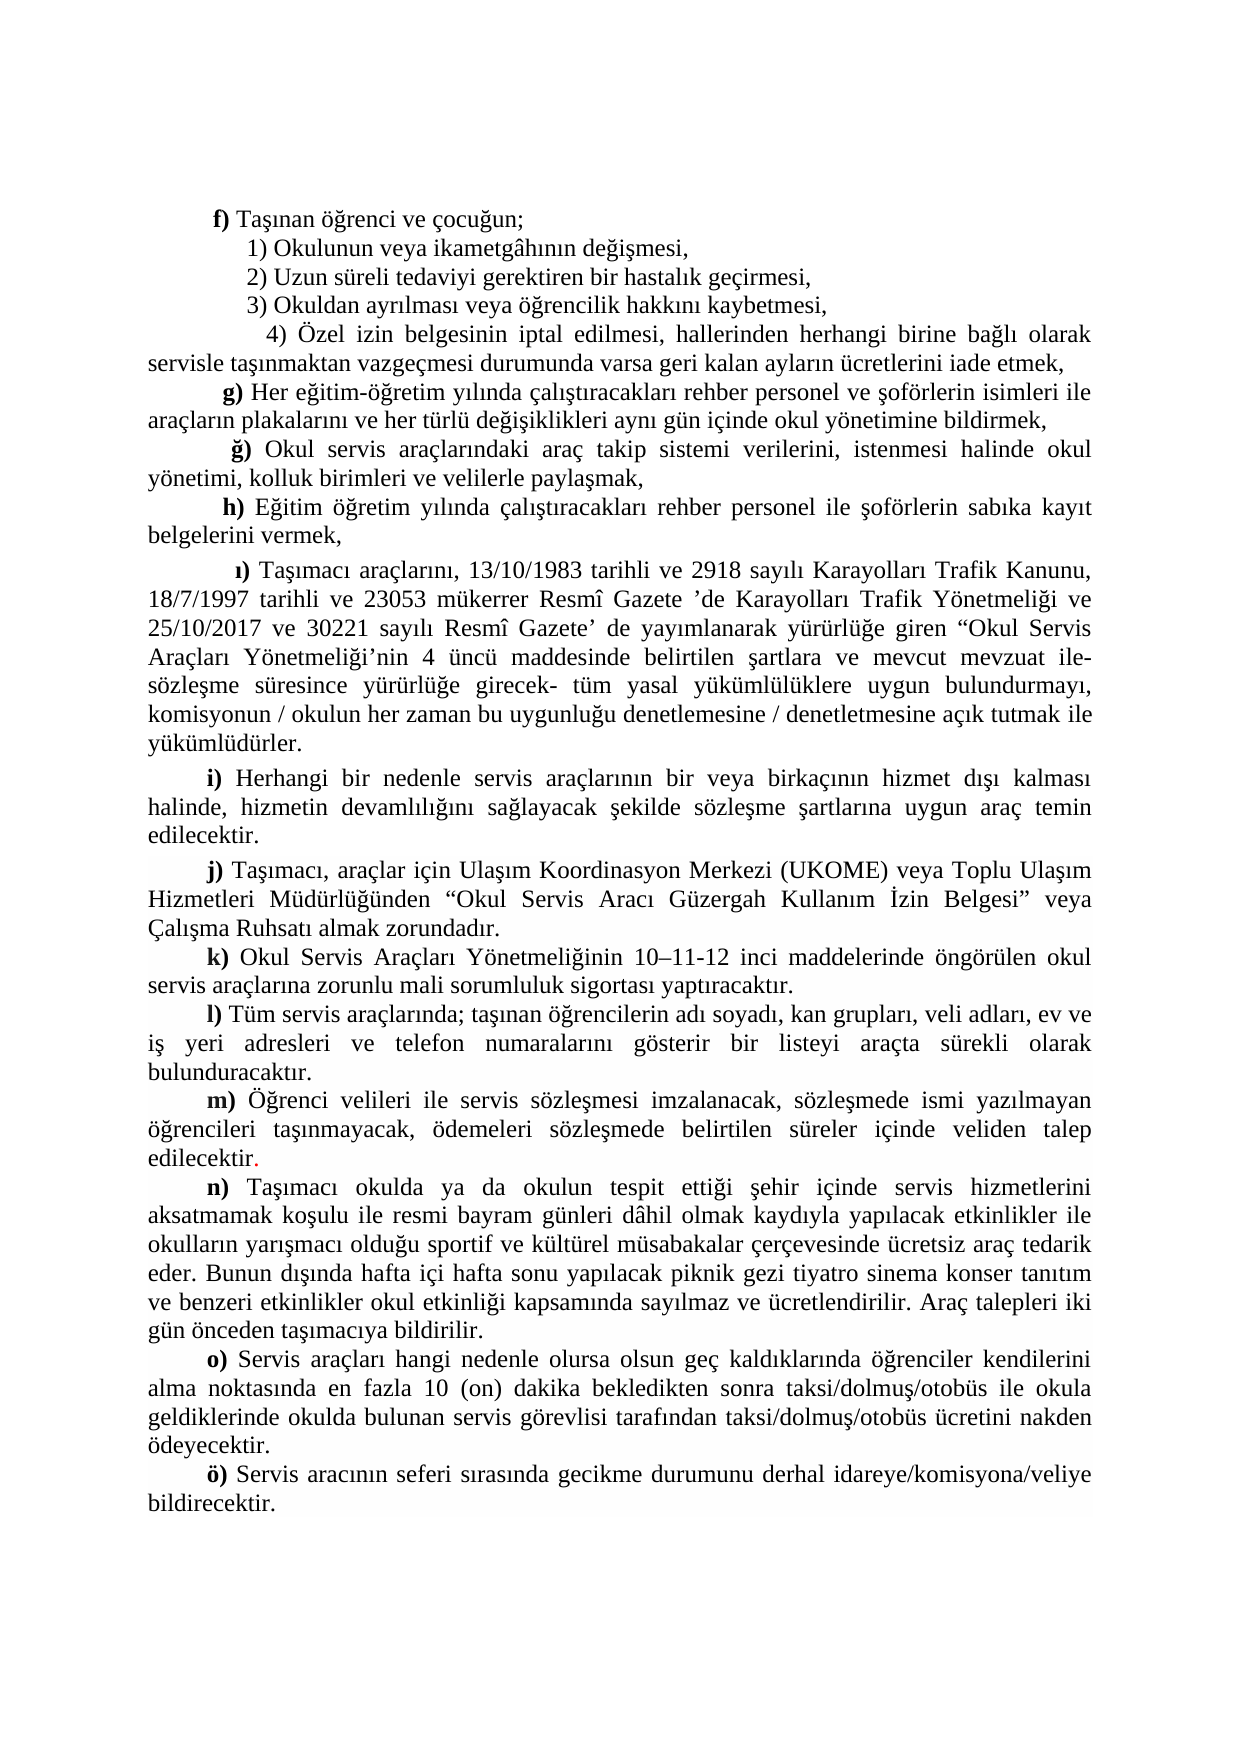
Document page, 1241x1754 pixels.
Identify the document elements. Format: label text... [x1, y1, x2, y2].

text k) Okul Servis Araçları Yönetmeliğinin 10–11-12 inci maddelerinde öngörülen okul servis araçlarına zorunlu mali sorumluluk sigortası yaptıracaktır. [148, 942, 1093, 999]
text 3) Okuldan ayrılması veya öğrencilik hakkını kaybetmesi, [148, 291, 1093, 319]
text 2) Uzun süreli tedaviyi gerektiren bir hastalık geçirmesi, [148, 262, 1093, 291]
text h) Eğitim öğretim yılında çalıştıracakları rehber personel ile şoförlerin sabıka kayıt belgelerini vermek, [148, 492, 1093, 549]
text n) Taşımacı okulda ya da okulun tespit ettiği şehir içinde servis hizmetlerini aksatmamak koşulu ile resmi bayram günleri dâhil olmak kaydıyla yapılacak etkinlikler ile okulların yarışmacı olduğu sportif ve kültürel müsabakalar çerçevesinde ücretsiz araç tedarik eder. Bunun dışında hafta içi hafta sonu yapılacak piknik gezi tiyatro sinema konser tanıtım ve benzeri etkinlikler okul etkinliği kapsamında sayılmaz ve ücretlendirilir. Araç talepleri iki gün önceden taşımacıya bildirilir. [148, 1172, 1093, 1344]
text g) Her eğitim-öğretim yılında çalıştıracakları rehber personel ve şoförlerin isimleri ile araçların plakalarını ve her türlü değişiklikleri aynı gün içinde okul yönetimine bildirmek, [148, 377, 1093, 434]
text ö) Servis aracının seferi sırasında gecikme durumunu derhal idareye/komisyona/veliye bildirecektir. [148, 1459, 1093, 1517]
list j) Taşımacı, araçlar için Ulaşım Koordinasyon Merkezi (UKOME) veya Toplu Ulaşım Hizmetleri Müdürlüğünden “Okul Servis Aracı Güzergah Kullanım İzin Belgesi” veya Çalışma Ruhsatı almak zorundadır. [148, 856, 1093, 942]
list o) Servis araçları hangi nedenle olursa olsun geç kaldıklarında öğrenciler kendilerini alma noktasında en fazla 10 (on) dakika bekledikten sonra taksi/dolmuş/otobüs ile okula geldiklerinde okulda bulunan servis görevlisi tarafından taksi/dolmuş/otobüs ücretini nakden ödeyecektir. [148, 1344, 1093, 1459]
text m) Öğrenci velileri ile servis sözleşmesi imzalanacak, sözleşmede ismi yazılmayan öğrencileri taşınmayacak, ödemeleri sözleşmede belirtilen süreler içinde veliden talep edilecektir. [148, 1086, 1093, 1172]
text l) Tüm servis araçlarında; taşınan öğrencilerin adı soyadı, kan grupları, veli adları, ev ve iş yeri adresleri ve telefon numaralarını gösterir bir listeyi araçta sürekli olarak bulunduracaktır. [148, 999, 1093, 1086]
text ı) Taşımacı araçlarını, 13/10/1983 tarihli ve 2918 sayılı Karayolları Trafik Kanunu, 18/7/1997 tarihli ve 23053 mükerrer Resmî Gazete ’de Karayolları Trafik Yönetmeliği ve 25/10/2017 ve 30221 sayılı Resmî Gazete’ de yayımlanarak yürürlüğe giren “Okul Servis Araçları Yönetmeliği’nin 4 üncü maddesinde belirtilen şartlara ve mevcut mevzuat ile-sözleşme süresince yürürlüğe girecek- tüm yasal yükümlülüklere uygun bulundurmayı, komisyonun / okulun her zaman bu uygunluğu denetlemesine / denetletmesine açık tutmak ile yükümlüdürler. [148, 556, 1093, 757]
text 1) Okulunun veya ikametgâhının değişmesi, [148, 233, 1093, 262]
text 4) Özel izin belgesinin iptal edilmesi, hallerinden herhangi birine bağlı olarak servisle taşınmaktan vazgeçmesi durumunda varsa geri kalan ayların ücretlerini iade etmek, [148, 319, 1093, 377]
text ğ) Okul servis araçlarındaki araç takip sistemi verilerini, istenmesi halinde okul yönetimi, kolluk birimleri ve velilerle paylaşmak, [148, 434, 1093, 492]
text i) Herhangi bir nedenle servis araçlarının bir veya birkaçının hizmet dışı kalması halinde, hizmetin devamlılığını sağlayacak şekilde sözleşme şartlarına uygun araç temin edilecektir. [148, 763, 1093, 849]
text f) Taşınan öğrenci ve çocuğun; [148, 204, 1093, 233]
